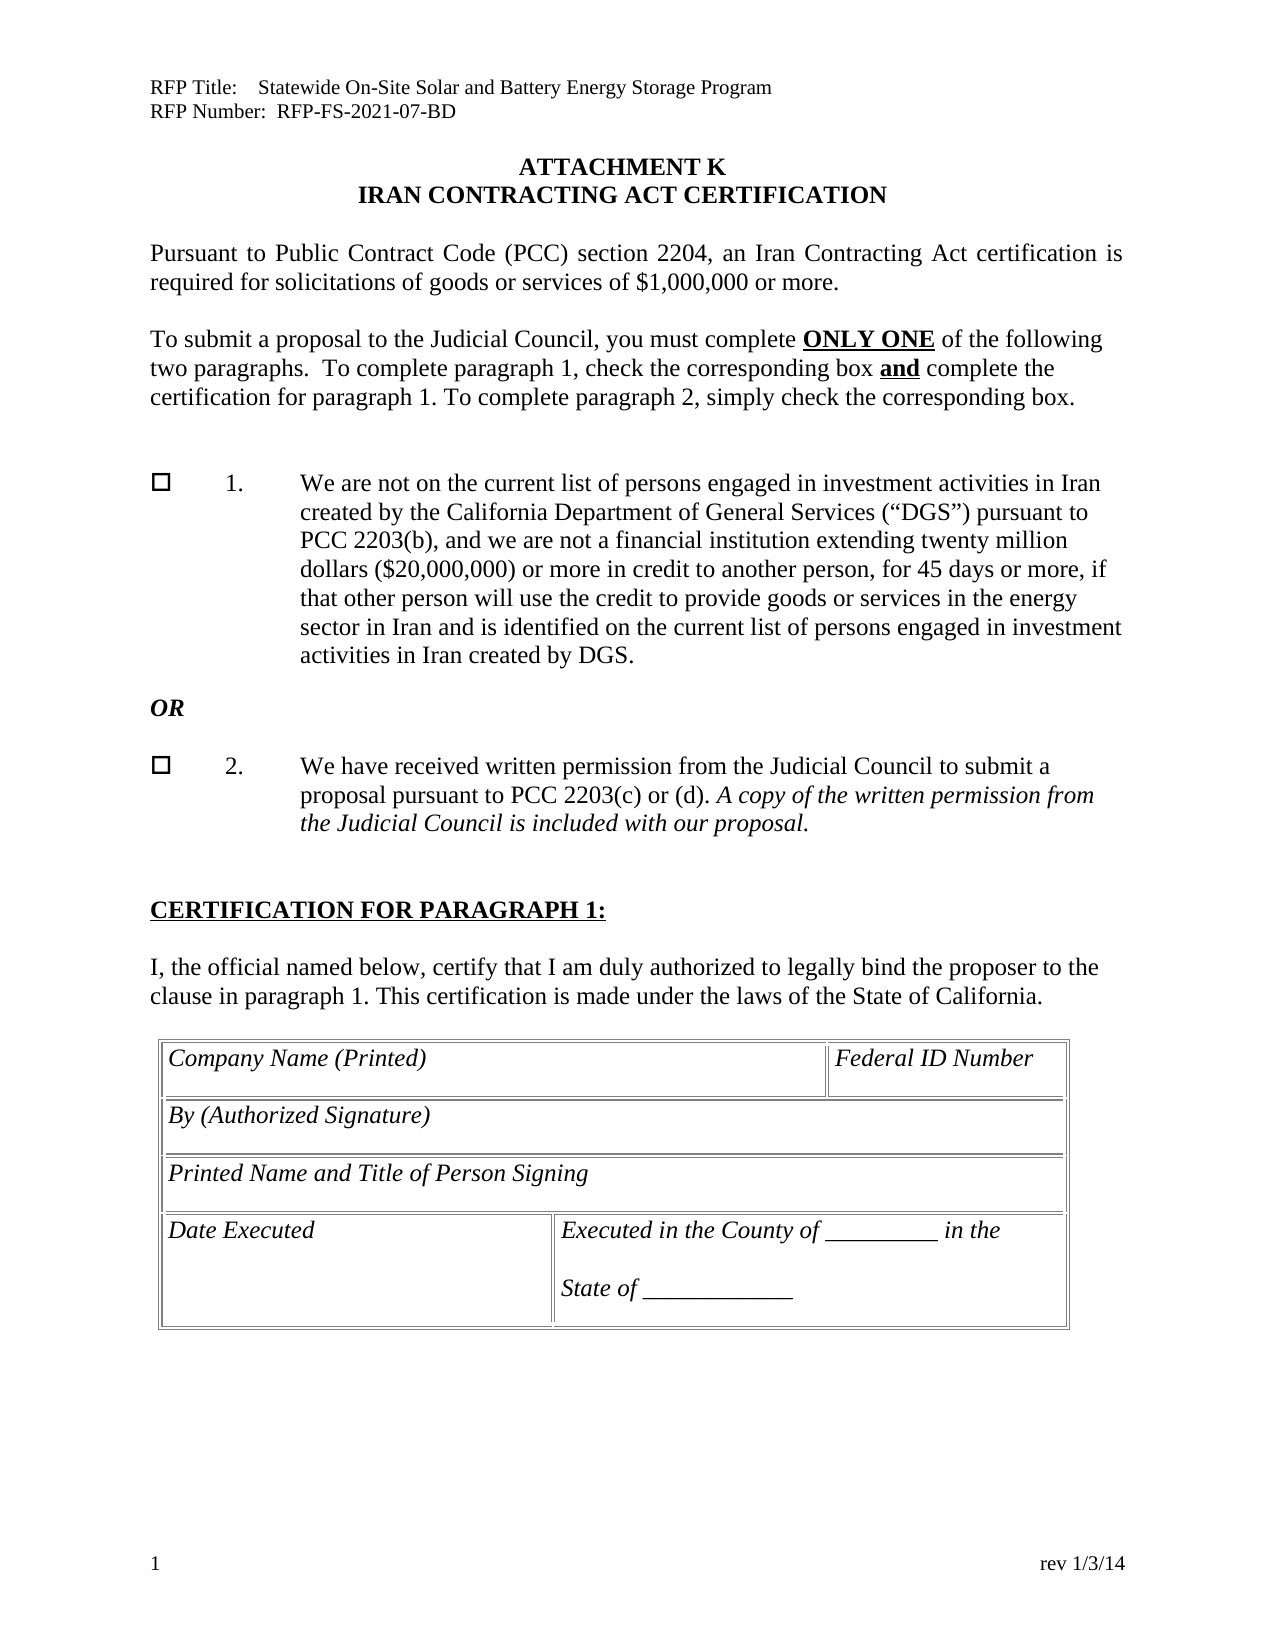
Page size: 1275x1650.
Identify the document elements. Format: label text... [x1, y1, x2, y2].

subtitle ATTACHMENT K [150, 152, 1095, 181]
table_cell Executed in the County of _________ in the State of ____________ [553, 1211, 1068, 1326]
table_cell By (Authorized Signature) [160, 1096, 1068, 1153]
text Pursuant to Public Contract Code (PCC) section 2204, an Iran Contracting Act certification is required for solicitations of goods or services of $1,000,000 or more. [150, 238, 1125, 296]
table_header Company Name (Printed) [160, 1040, 827, 1096]
table_cell Printed Name and Title of Person Signing [160, 1153, 1068, 1211]
text I, the official named below, certify that I am duly authorized to legally bind the proposer to the clause in paragraph 1. This certification is made under the laws of the State of California. [150, 952, 1125, 1010]
text OR [150, 693, 1125, 722]
table_header Federal ID Number [827, 1043, 1066, 1096]
text 2. We have received written permission from the Judicial Council to submit a proposal pursuant to PCC 2203(c) or (d). A copy of the written permission from the Judicial Council is included with our proposal. [150, 751, 1125, 837]
subtitle IRAN contracting act certification [150, 181, 1095, 209]
text CERTIFICATION FOR PARAGRAPH 1: [150, 895, 1125, 923]
text 1. We are not on the current list of persons engaged in investment activities in Iran created by the California Department of General Services (“DGS”) pursuant to PCC 2203(b), and we are not a financial institution extending twenty million dollars ($20,000,000) or more in credit to another person, for 45 days or more, if that other person will use the credit to provide goods or services in the energy sector in Iran and is identified on the current list of persons engaged in investment activities in Iran created by DGS. [150, 468, 1125, 693]
table_cell Date Executed [160, 1211, 553, 1326]
text To submit a proposal to the Judicial Council, you must complete ONLY ONE of the following two paragraphs. To complete paragraph 1, check the corresponding box and complete the certification for paragraph 1. To complete paragraph 2, simply check the corresponding box. [150, 324, 1125, 411]
